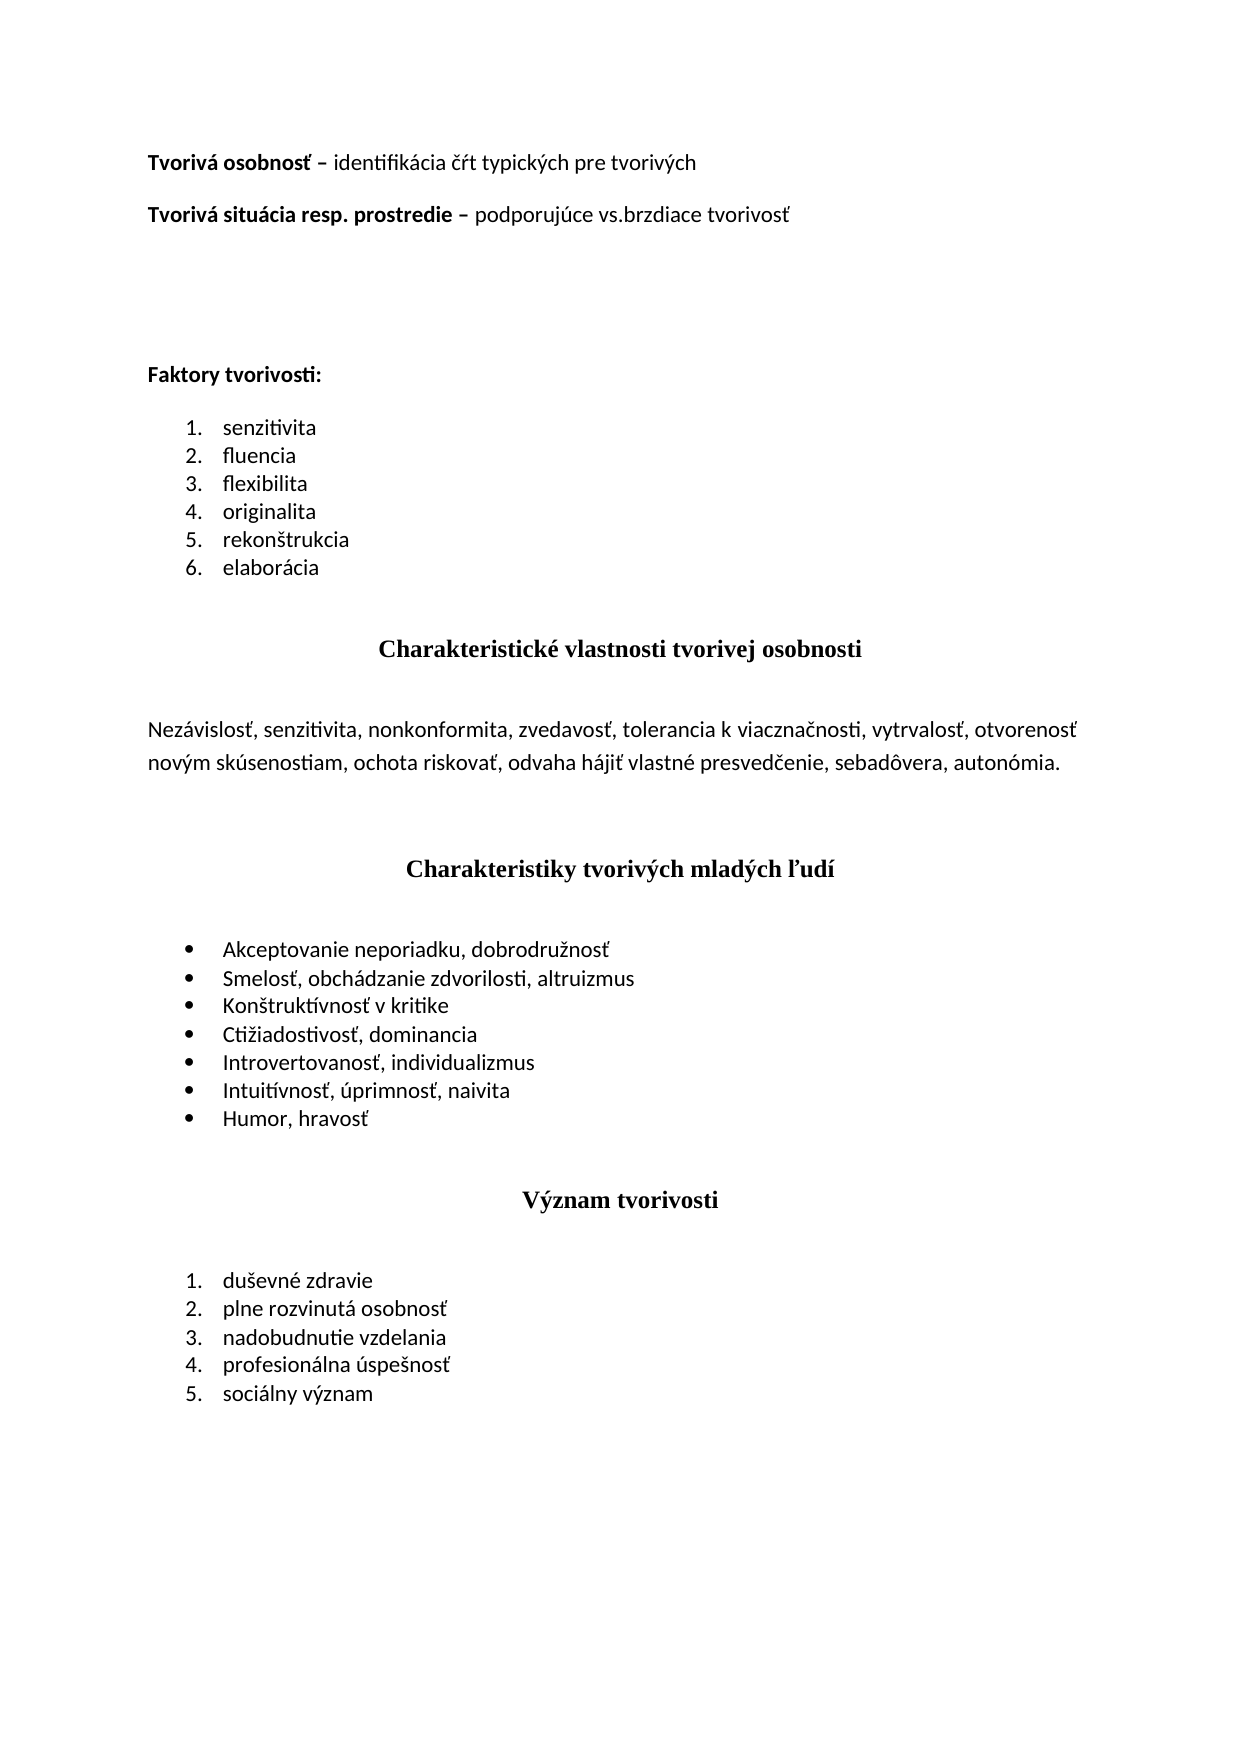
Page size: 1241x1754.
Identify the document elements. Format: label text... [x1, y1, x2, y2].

subtitle Charakteristiky tvorivých mladých ľudí [148, 854, 1093, 883]
list rekonštrukcia [185, 525, 1093, 553]
list flexibilita [185, 469, 1093, 497]
list Konštruktívnosť v kritike [185, 992, 1093, 1020]
list Ctižiadostivosť, dominancia [185, 1020, 1093, 1048]
subtitle Charakteristické vlastnosti tvorivej osobnosti [148, 634, 1093, 663]
text Faktory tvorivosti: [148, 360, 1093, 388]
list Akceptovanie neporiadku, dobrodružnosť [185, 936, 1093, 964]
list Smelosť, obchádzanie zdvorilosti, altruizmus [185, 964, 1093, 992]
list duševné zdravie [185, 1267, 1093, 1294]
list senzitivita [185, 413, 1093, 441]
list Humor, hravosť [185, 1104, 1093, 1132]
list Intuitívnosť, úprimnosť, naivita [185, 1076, 1093, 1104]
text Tvorivá situácia resp. prostredie – podporujúce vs.brzdiace tvorivosť [148, 201, 1093, 229]
list plne rozvinutá osobnosť [185, 1294, 1093, 1323]
text Tvorivá osobnosť – identifikácia čŕt typických pre tvorivých [148, 148, 1093, 176]
text Nezávislosť, senzitivita, nonkonformita, zvedavosť, tolerancia k viacznačnosti, vytrvalosť, otvorenosť novým skúsenostiam, ochota riskovať, odvaha hájiť vlastné presvedčenie, sebadôvera, autonómia. [148, 716, 1093, 776]
list elaborácia [185, 553, 1093, 581]
list nadobudnutie vzdelania [185, 1323, 1093, 1351]
list originalita [185, 497, 1093, 525]
list sociálny význam [185, 1379, 1093, 1407]
list Introvertovanosť, individualizmus [185, 1048, 1093, 1076]
list profesionálna úspešnosť [185, 1351, 1093, 1379]
list fluencia [185, 441, 1093, 469]
subtitle Význam tvorivosti [148, 1185, 1093, 1213]
